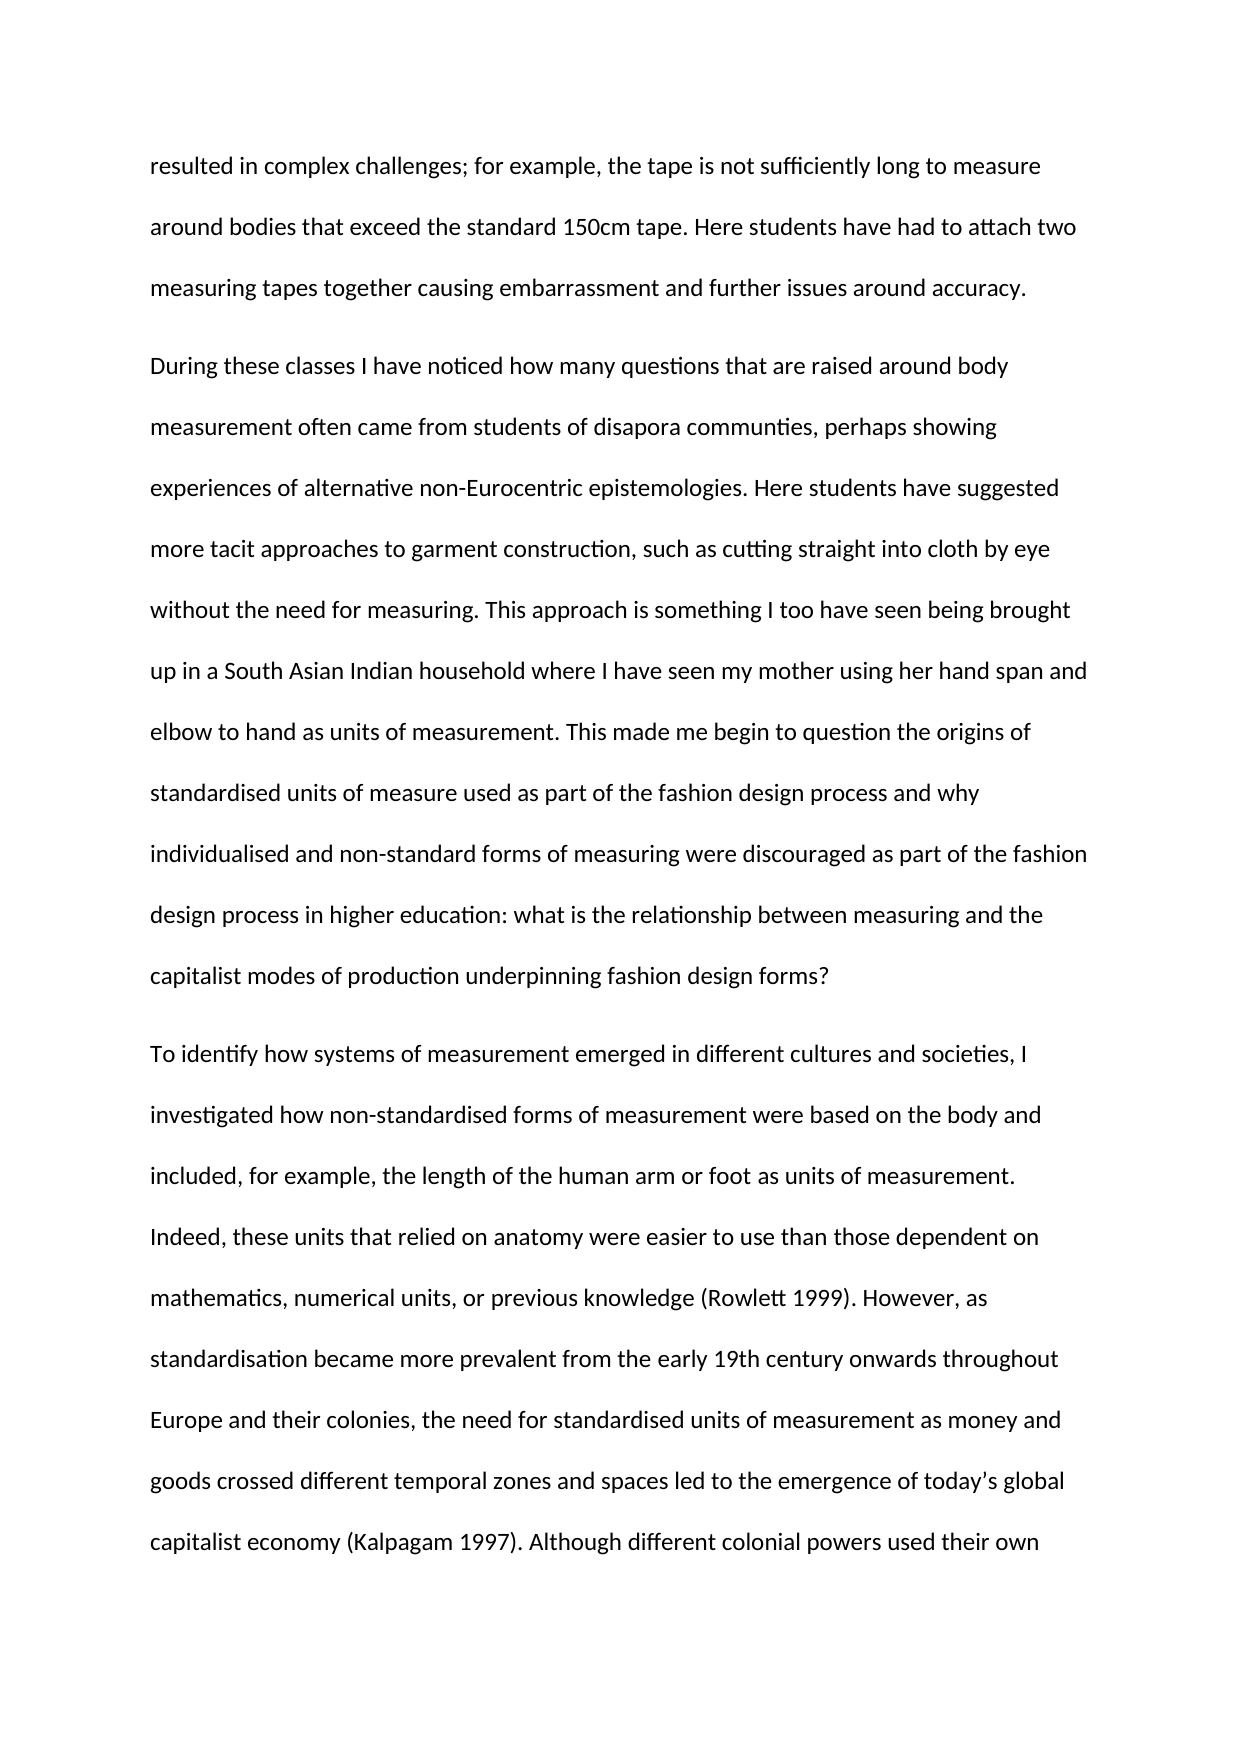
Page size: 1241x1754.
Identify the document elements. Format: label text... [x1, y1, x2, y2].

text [150, 1038, 1090, 1557]
text During these classes I have noticed how many questions that are raised around body measurement often came from students of disapora communties, perhaps showing experiences of alternative non-Eurocentric epistemologies. Here students have suggested more tacit approaches to garment construction, such as cutting straight into cloth by eye without the need for measuring. This approach is something I too have seen being brought up in a South Asian Indian household where I have seen my mother using her hand span and elbow to hand as units of measurement. This made me begin to question the origins of standardised units of measure used as part of the fashion design process and why individualised and non-standard forms of measuring were discouraged as part of the fashion design process in higher education: what is the relationship between measuring and the capitalist modes of production underpinning fashion design forms? [150, 350, 1090, 991]
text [150, 150, 1090, 303]
